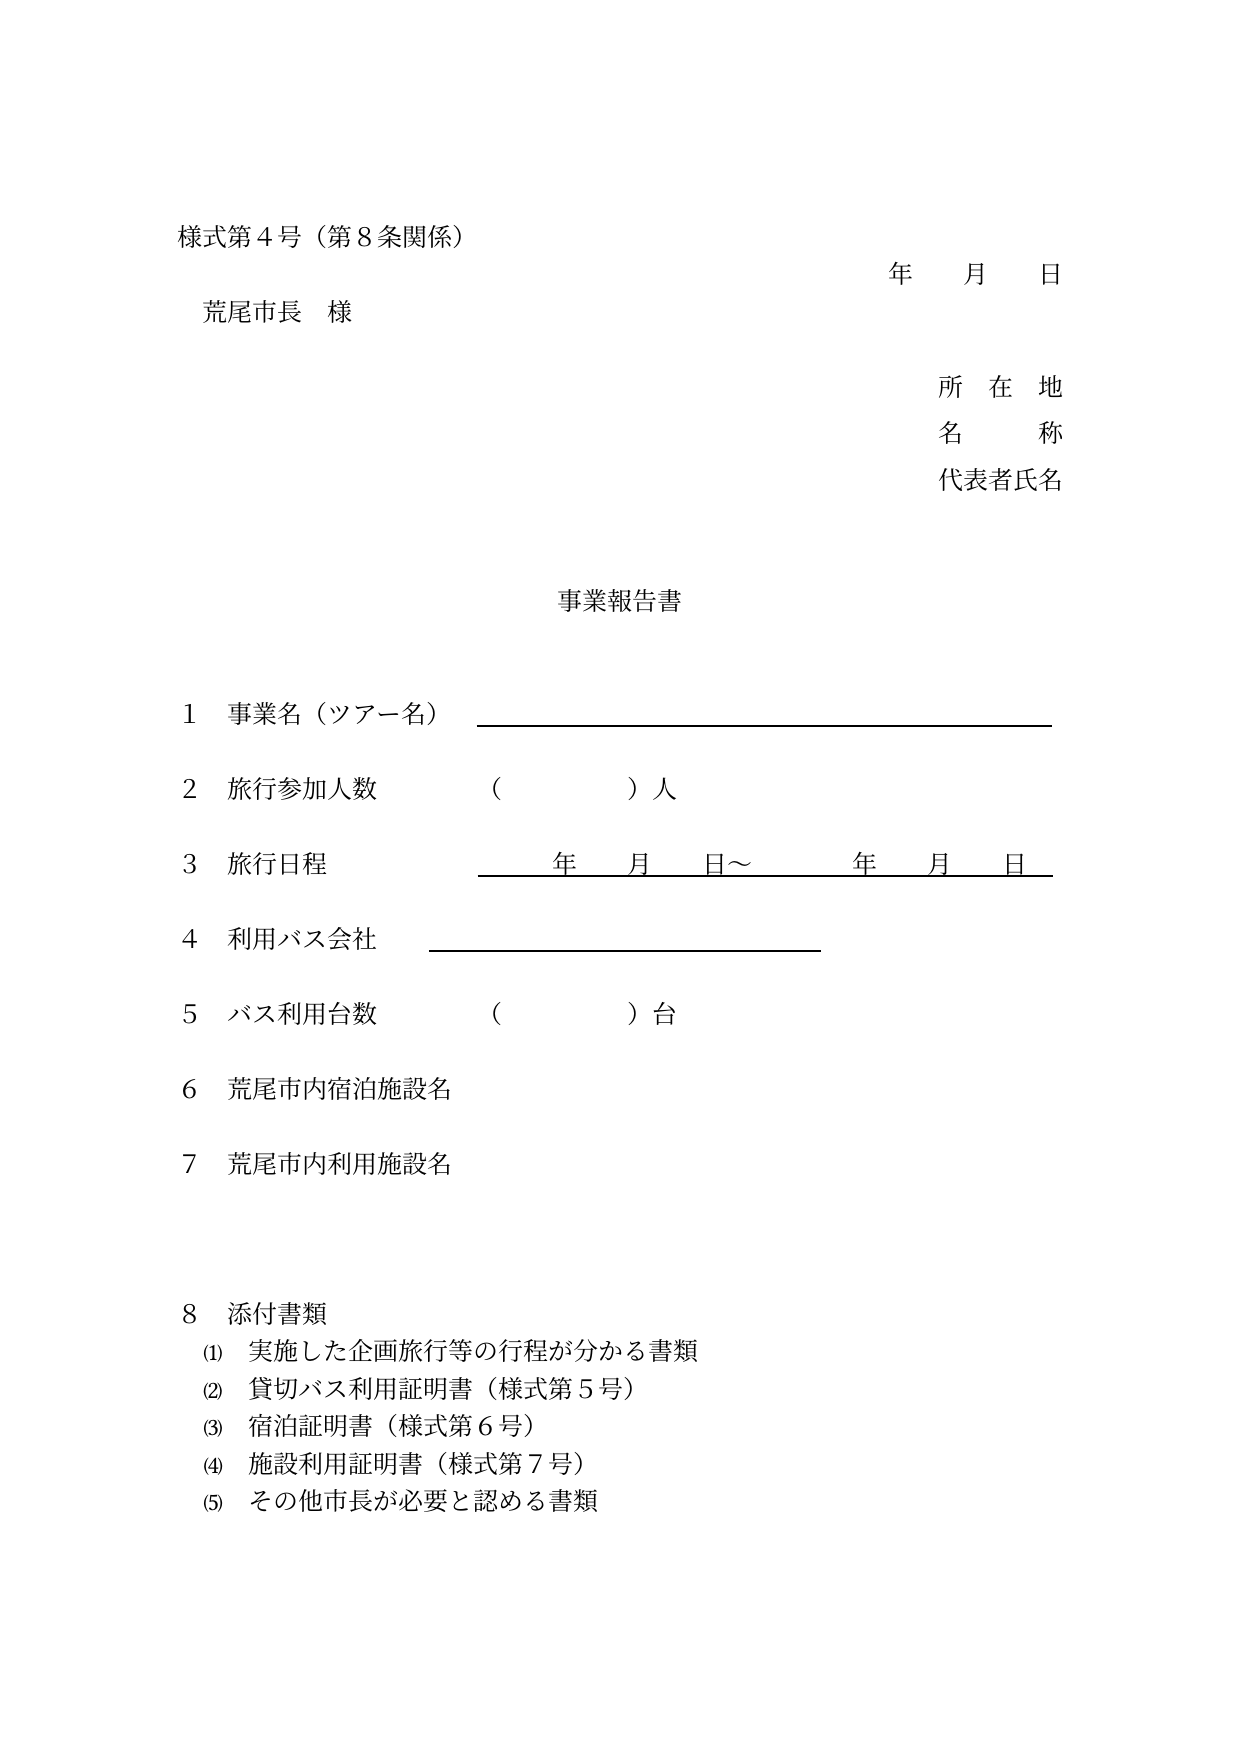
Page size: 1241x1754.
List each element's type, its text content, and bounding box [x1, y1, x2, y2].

text ⑸ その他市長が必要と認める書類 [177, 1481, 1063, 1519]
text 代表者氏名 [177, 460, 1063, 497]
text １ 事業名（ツアー名） [177, 694, 1063, 731]
text 事業報告書 [177, 581, 1063, 619]
text ⑴ 実施した企画旅行等の行程が分かる書類 [177, 1331, 1063, 1369]
text 名 称 [177, 413, 1063, 451]
text ２ 旅行参加人数 （ ）人 [177, 769, 1063, 806]
text 所 在 地 [177, 367, 1063, 404]
text ４ 利用バス会社 [177, 919, 1063, 956]
text ５ バス利用台数 （ ）台 [177, 994, 1063, 1031]
text ６ 荒尾市内宿泊施設名 [177, 1069, 1063, 1106]
text 荒尾市長 様 [177, 292, 1063, 329]
text ⑵ 貸切バス利用証明書（様式第５号） [177, 1369, 1063, 1406]
text 様式第４号（第８条関係） [177, 217, 1063, 254]
text ⑷ 施設利用証明書（様式第７号） [177, 1444, 1063, 1481]
text ⑶ 宿泊証明書（様式第６号） [177, 1406, 1063, 1444]
text ３ 旅行日程 年 月 日～ 年 月 日 [177, 844, 1063, 881]
text ７ 荒尾市内利用施設名 [177, 1144, 1063, 1181]
text ８ 添付書類 [177, 1294, 1063, 1331]
text 年 月 日 [177, 254, 1063, 292]
